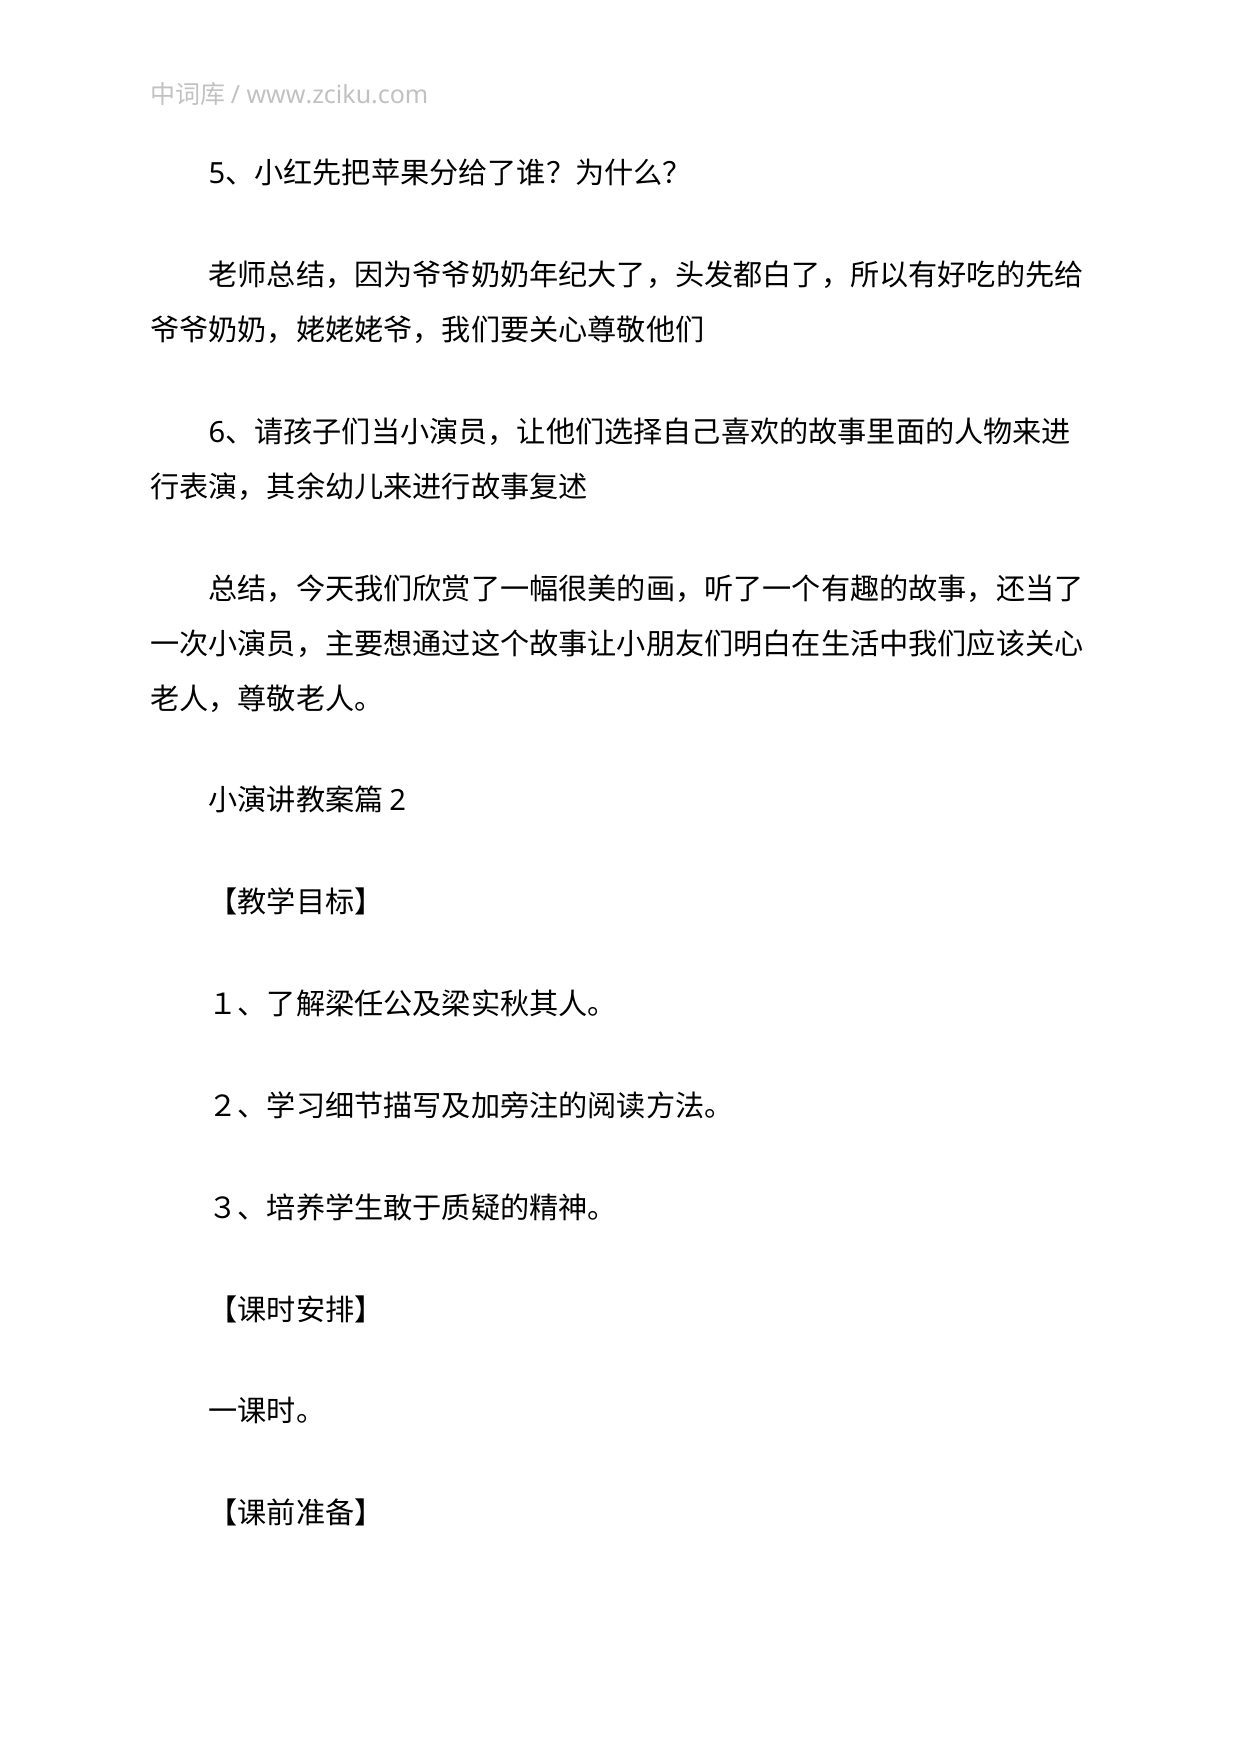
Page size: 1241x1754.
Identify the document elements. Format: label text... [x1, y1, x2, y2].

text ３、培养学生敢于质疑的精神。 [150, 1184, 1090, 1227]
text 小演讲教案篇2 [150, 777, 1090, 819]
text 【课时安排】 [150, 1286, 1090, 1328]
text １、了解梁任公及梁实秋其人。 [150, 981, 1090, 1023]
text 6、请孩子们当小演员，让他们选择自己喜欢的故事里面的人物来进行表演，其余幼儿来进行故事复述 [150, 409, 1090, 506]
text 总结，今天我们欣赏了一幅很美的画，听了一个有趣的故事，还当了一次小演员，主要想通过这个故事让小朋友们明白在生活中我们应该关心老人，尊敬老人。 [150, 565, 1090, 717]
text 5、小红先把苹果分给了谁？为什么？ [150, 150, 1090, 192]
text ２、学习细节描写及加旁注的阅读方法。 [150, 1082, 1090, 1125]
text 【课前准备】 [150, 1489, 1090, 1532]
text 老师总结，因为爷爷奶奶年纪大了，头发都白了，所以有好吃的先给爷爷奶奶，姥姥姥爷，我们要关心尊敬他们 [150, 252, 1090, 349]
text 【教学目标】 [150, 879, 1090, 921]
text 一课时。 [150, 1388, 1090, 1430]
